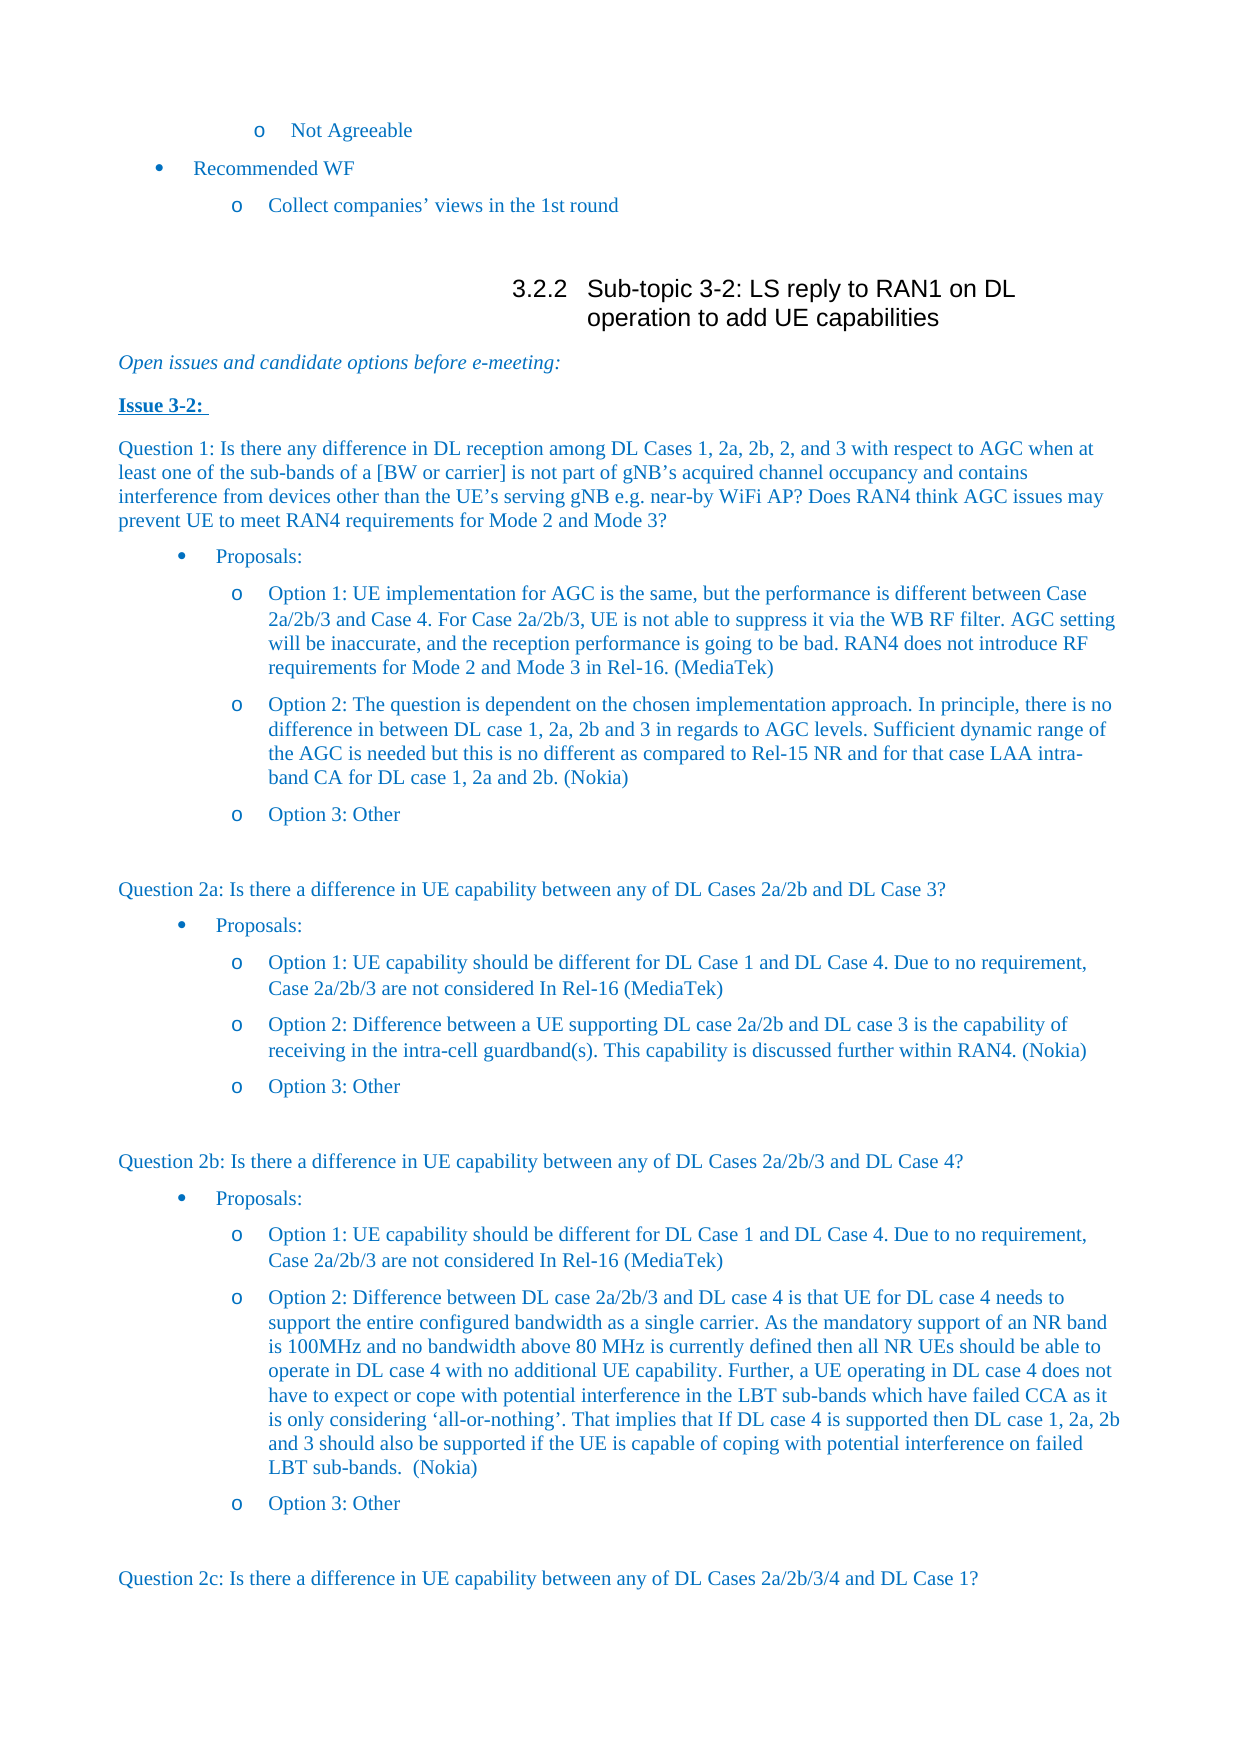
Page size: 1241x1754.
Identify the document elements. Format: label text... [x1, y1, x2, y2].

text Question 2c: Is there a difference in UE capability between any of DL Cases 2a/2b/3/4 and DL Case 1? [118, 1566, 1122, 1590]
list Not Agreeable [253, 118, 1122, 144]
subtitle Sub-topic 3-2: LS reply to RAN1 on DL operation to add UE capabilities [512, 274, 1122, 331]
list Option 1: UE capability should be different for DL Case 1 and DL Case 4. Due to no requirement, Case 2a/2b/3 are not considered In Rel-16 (MediaTek) [231, 1222, 1122, 1272]
list Option 3: Other [231, 1074, 1122, 1100]
list Option 3: Other [231, 802, 1122, 828]
list Proposals: [178, 544, 1122, 568]
text Question 2a: Is there a difference in UE capability between any of DL Cases 2a/2b and DL Case 3? [118, 877, 1122, 901]
list Collect companies’ views in the 1st round [231, 193, 1122, 218]
list Recommended WF [156, 156, 1122, 180]
list Option 2: Difference between DL case 2a/2b/3 and DL case 4 is that UE for DL case 4 needs to support the entire configured bandwidth as a single carrier. As the mandatory support of an NR band is 100MHz and no bandwidth above 80 MHz is currently defined then all NR UEs should be able to operate in DL case 4 with no additional UE capability. Further, a UE operating in DL case 4 does not have to expect or cope with potential interference in the LBT sub-bands which have failed CCA as it is only considering ‘all-or-nothing’. That implies that If DL case 4 is supported then DL case 1, 2a, 2b and 3 should also be supported if the UE is capable of coping with potential interference on failed LBT sub-bands. (Nokia) [231, 1284, 1122, 1479]
list Option 2: Difference between a UE supporting DL case 2a/2b and DL case 3 is the capability of receiving in the intra-cell guardband(s). This capability is discussed further within RAN4. (Nokia) [231, 1012, 1122, 1062]
list Option 1: UE implementation for AGC is the same, but the performance is different between Case 2a/2b/3 and Case 4. For Case 2a/2b/3, UE is not able to suppress it via the WB RF filter. AGC setting will be inaccurate, and the reception performance is going to be bad. RAN4 does not introduce RF requirements for Mode 2 and Mode 3 in Rel-16. (MediaTek) [231, 581, 1122, 679]
list Option 3: Other [231, 1491, 1122, 1517]
text Question 2b: Is there a difference in UE capability between any of DL Cases 2a/2b/3 and DL Case 4? [118, 1149, 1122, 1173]
text Question 1: Is there any difference in DL reception among DL Cases 1, 2a, 2b, 2, and 3 with respect to AGC when at least one of the sub-bands of a [BW or carrier] is not part of gNB’s acquired channel occupancy and contains interference from devices other than the UE’s serving gNB e.g. near-by WiFi AP? Does RAN4 think AGC issues may prevent UE to meet RAN4 requirements for Mode 2 and Mode 3? [118, 436, 1122, 532]
list Proposals: [178, 1186, 1122, 1210]
list Proposals: [178, 913, 1122, 937]
list Option 2: The question is dependent on the chosen implementation approach. In principle, there is no difference in between DL case 1, 2a, 2b and 3 in regards to AGC levels. Sufficient dynamic range of the AGC is needed but this is no different as compared to Rel-15 NR and for that case LAA intra-band CA for DL case 1, 2a and 2b. (Nokia) [231, 691, 1122, 789]
list Option 1: UE capability should be different for DL Case 1 and DL Case 4. Due to no requirement, Case 2a/2b/3 are not considered In Rel-16 (MediaTek) [231, 950, 1122, 999]
text Open issues and candidate options before e-meeting: [118, 350, 1122, 374]
text Issue 3-2: [118, 393, 1122, 417]
